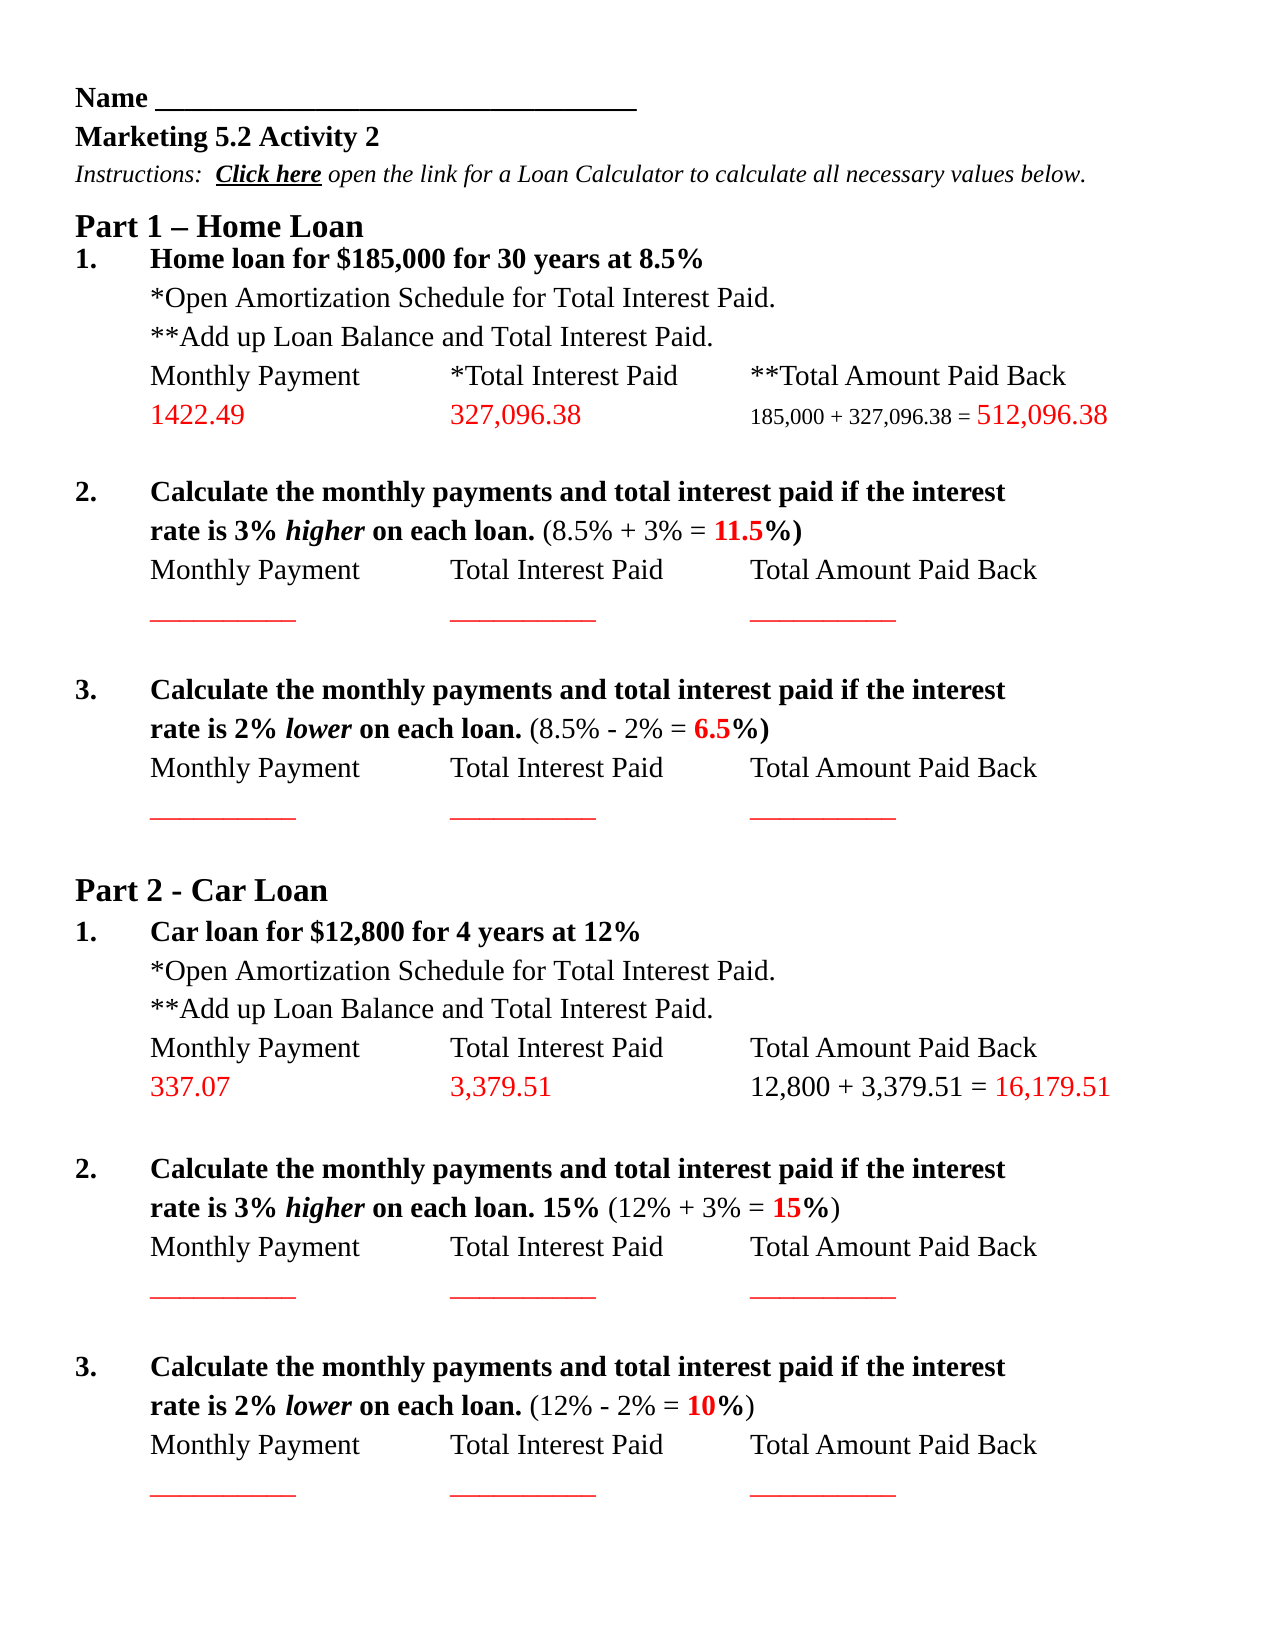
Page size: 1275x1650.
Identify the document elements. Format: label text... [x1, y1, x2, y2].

text 3. Calculate the monthly payments and total interest paid if the interest [75, 675, 1200, 705]
text __________ __________ __________ [75, 792, 1200, 822]
text Name _________________________________ [75, 84, 1200, 114]
text 337.07 3,379.51 12,800 + 3,379.51 = 16,179.51 [75, 1073, 1200, 1103]
text rate is 3% higher on each loan. 15% (12% + 3% = 15%) [75, 1193, 1200, 1223]
text 2. Calculate the monthly payments and total interest paid if the interest [75, 1154, 1200, 1184]
text *Open Amortization Schedule for Total Interest Paid. [75, 956, 1200, 986]
text *Open Amortization Schedule for Total Interest Paid. [75, 284, 1200, 314]
text Marketing 5.2 Activity 2 [75, 123, 1200, 153]
text 3. Calculate the monthly payments and total interest paid if the interest [75, 1352, 1200, 1382]
text rate is 2% lower on each loan. (8.5% - 2% = 6.5%) [75, 714, 1200, 744]
text Monthly Payment Total Interest Paid Total Amount Paid Back [75, 1034, 1200, 1064]
text **Add up Loan Balance and Total Interest Paid. [75, 995, 1200, 1025]
text Part 2 - Car Loan [75, 873, 1200, 908]
text Monthly Payment Total Interest Paid Total Amount Paid Back [75, 1232, 1200, 1262]
text __________ __________ __________ [75, 1271, 1200, 1301]
text __________ __________ __________ [75, 1469, 1200, 1499]
text Monthly Payment Total Interest Paid Total Amount Paid Back [75, 555, 1200, 585]
text 1422.49 327,096.38 185,000 + 327,096.38 = 512,096.38 [75, 401, 1200, 431]
text rate is 2% lower on each loan. (12% - 2% = 10%) [75, 1391, 1200, 1421]
text **Add up Loan Balance and Total Interest Paid. [75, 323, 1200, 353]
text Monthly Payment *Total Interest Paid **Total Amount Paid Back [75, 362, 1200, 392]
text 1. Car loan for $12,800 for 4 years at 12% [75, 917, 1200, 947]
text __________ __________ __________ [75, 594, 1200, 624]
text rate is 3% higher on each loan. (8.5% + 3% = 11.5%) [75, 516, 1200, 546]
text 2. Calculate the monthly payments and total interest paid if the interest [75, 477, 1200, 507]
text Part 1 – Home Loan 1. Home loan for $185,000 for 30 years at 8.5% [75, 210, 1200, 275]
text Instructions: Click here open the link for a Loan Calculator to calculate all necessary values below. [75, 162, 1200, 188]
text Monthly Payment Total Interest Paid Total Amount Paid Back [75, 753, 1200, 783]
text Monthly Payment Total Interest Paid Total Amount Paid Back [75, 1430, 1200, 1460]
